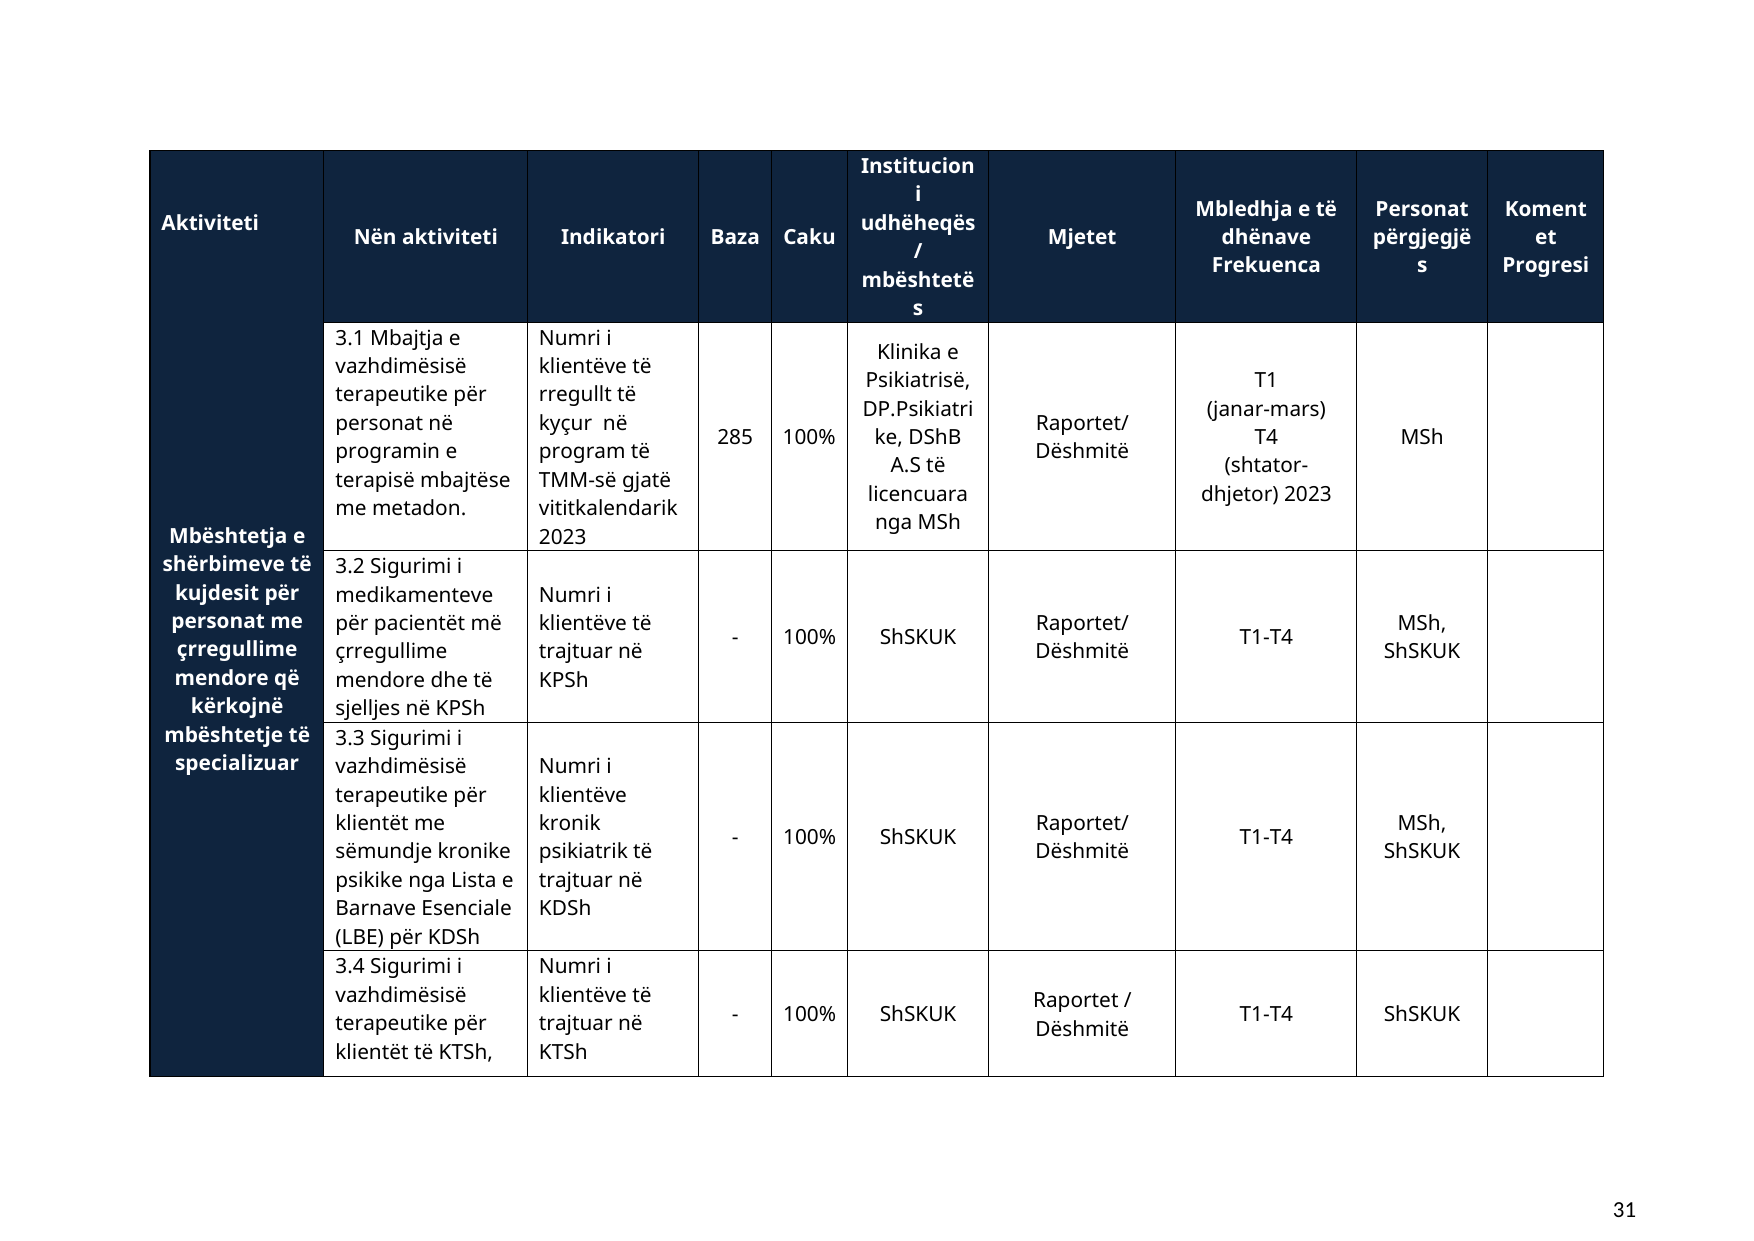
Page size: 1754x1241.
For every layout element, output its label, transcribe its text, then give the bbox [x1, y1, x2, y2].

table_cell Raportet/ Dëshmitë [989, 723, 1175, 950]
table_cell T1-T4 [1176, 723, 1356, 950]
table_cell 3.1 Mbajtja e vazhdimësisë terapeutike për personat në programin e terapisë mbajtëse me metadon. [324, 323, 527, 550]
table_cell MSh, ShSKUK [1357, 723, 1487, 950]
table_cell Raportet/ Dëshmitë [989, 551, 1175, 722]
table_cell Aktiviteti Mbështetja e shërbimeve të kujdesit për personat me çrregullime mendore që kërkojnë mbështetje të specializuar [151, 151, 323, 1076]
table_cell Mbledhja e të dhënave Frekuenca [1176, 151, 1356, 322]
table_cell Indikatori [528, 151, 698, 322]
table_cell Nën aktiviteti [324, 151, 527, 322]
table_cell Numri i klientëve të rregullt të kyçur në program të TMM-së gjatë vititkalendarik 2023 [528, 323, 698, 550]
table_cell Numri i klientëve kronik psikiatrik të trajtuar në KDSh [528, 723, 698, 950]
table_cell 100% [772, 551, 847, 722]
table_cell T1-T4 [1176, 951, 1356, 1076]
table_cell ShSKUK [848, 951, 988, 1076]
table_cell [528, 951, 698, 1076]
table_cell Institucioni udhëheqës/mbështetës [848, 151, 988, 322]
table_cell Klinika e Psikiatrisë, DP.Psikiatrike, DShB A.S të licencuara nga MSh [848, 323, 988, 550]
table_cell 100% [772, 951, 847, 1076]
table_cell T1-T4 [1176, 551, 1356, 722]
table_cell [1488, 551, 1603, 722]
table_cell 100% [772, 323, 847, 550]
table_cell Raportet/ Dëshmitë [989, 323, 1175, 550]
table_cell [324, 951, 527, 1076]
table_cell ShSKUK [1357, 951, 1487, 1076]
table_cell 3.3 Sigurimi i vazhdimësisë terapeutike për klientët me sëmundje kronike psikike nga Lista e Barnave Esenciale (LBE) për KDSh [324, 723, 527, 950]
table_cell ShSKUK [848, 551, 988, 722]
table_cell 285 [699, 323, 771, 550]
table_cell Personat përgjegjës [1357, 151, 1487, 322]
table_cell [1488, 723, 1603, 950]
table_cell Mjetet [989, 151, 1175, 322]
table_cell 3.2 Sigurimi i medikamenteve për pacientët më çrregullime mendore dhe të sjelljes në KPSh [324, 551, 527, 722]
table_cell Numri i klientëve të trajtuar në KPSh [528, 551, 698, 722]
table_cell T1 (janar-mars) T4 (shtator-dhjetor) 2023 [1176, 323, 1356, 550]
table_cell MSh [1357, 323, 1487, 550]
table_cell - [699, 551, 771, 722]
table_cell Raportet / Dëshmitë [989, 951, 1175, 1076]
table_cell [1488, 951, 1603, 1076]
table_cell - [699, 951, 771, 1076]
table_cell Caku [772, 151, 847, 322]
table_cell MSh, ShSKUK [1357, 551, 1487, 722]
table_cell 100% [772, 723, 847, 950]
table_cell Baza [699, 151, 771, 322]
table_cell - [699, 723, 771, 950]
table_cell [1488, 323, 1603, 550]
table_cell ShSKUK [848, 723, 988, 950]
table_cell Komentet Progresi [1488, 151, 1603, 322]
